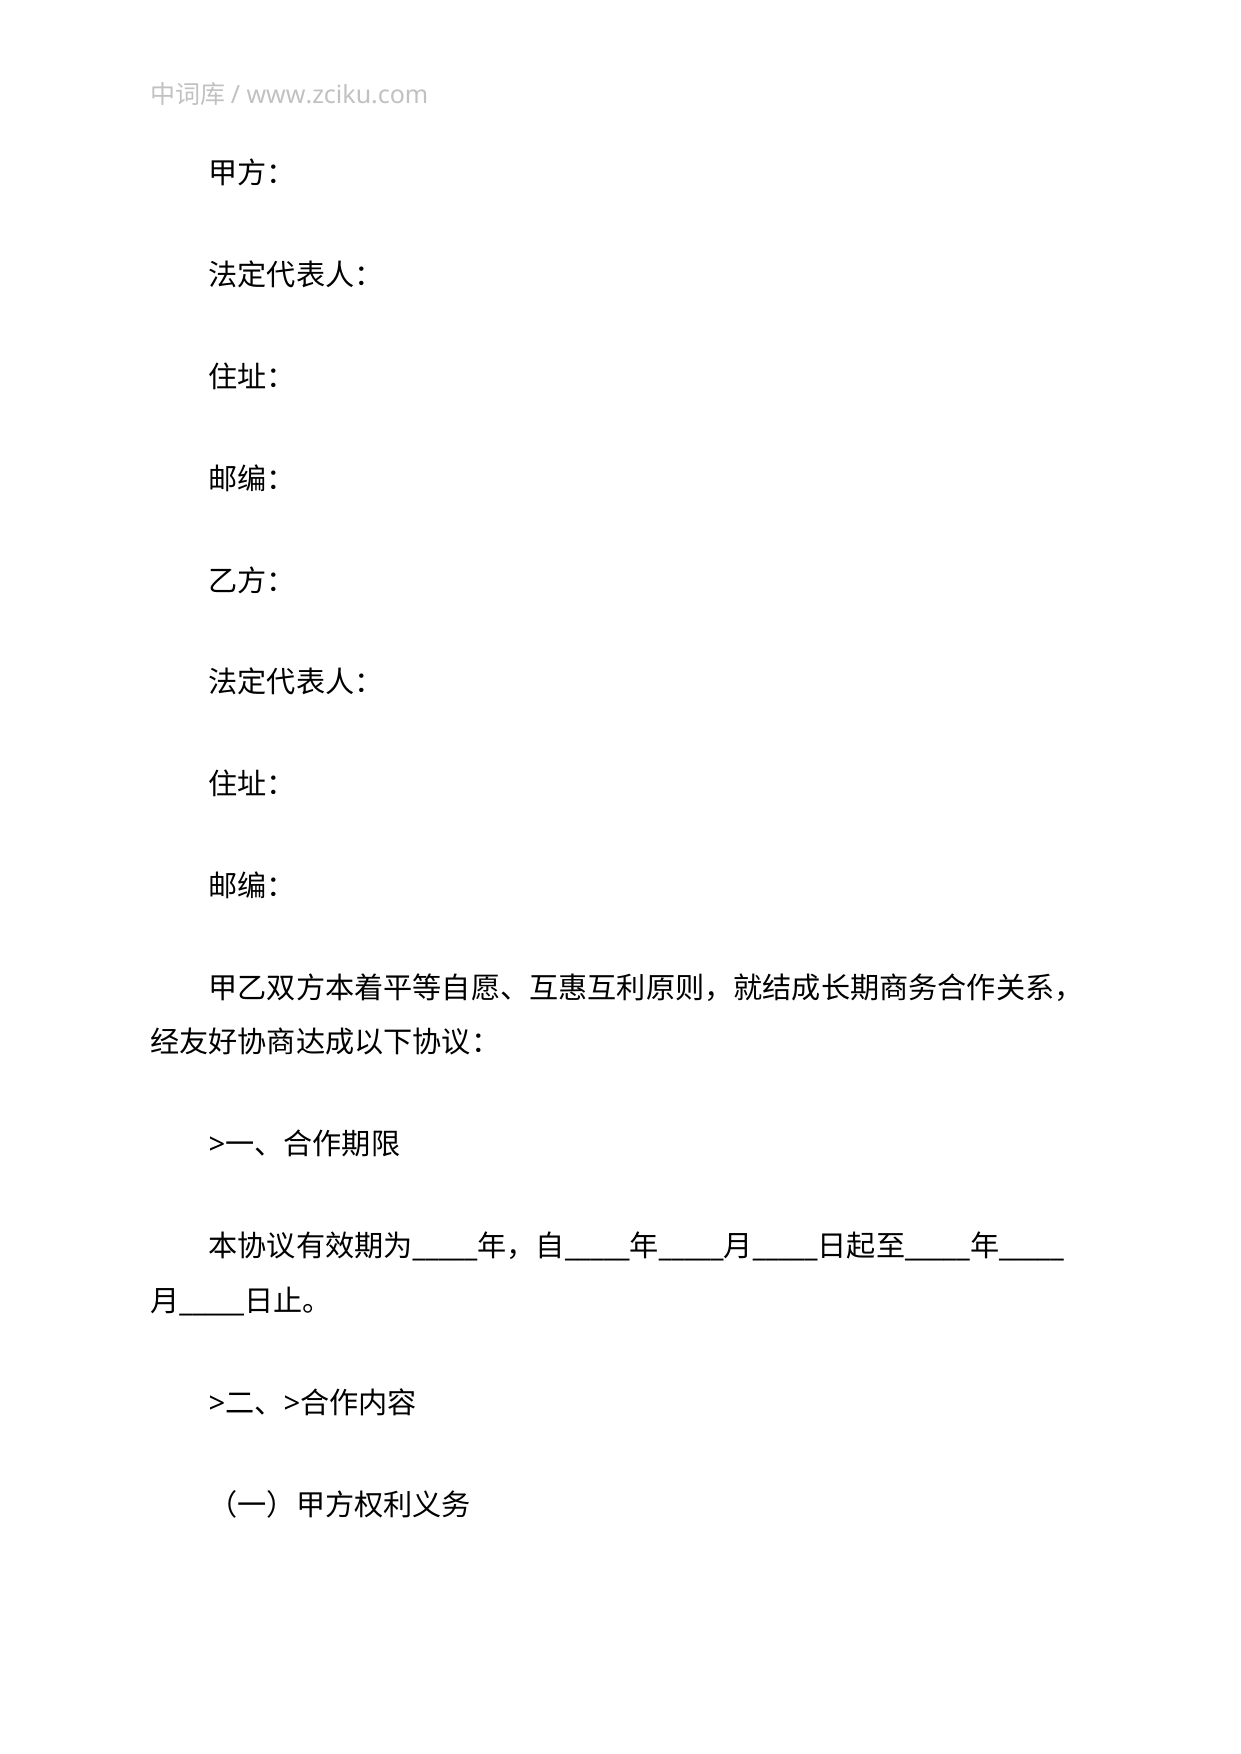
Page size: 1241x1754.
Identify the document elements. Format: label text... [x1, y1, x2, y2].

text 乙方： [150, 557, 1090, 599]
text 住址： [150, 761, 1090, 803]
text >二、>合作内容 [150, 1380, 1090, 1422]
text 甲乙双方本着平等自愿、互惠互利原则，就结成长期商务合作关系，经友好协商达成以下协议： [150, 964, 1090, 1061]
text （一）甲方权利义务 [150, 1482, 1090, 1524]
text 本协议有效期为_____年，自_____年_____月_____日起至_____年_____月_____日止。 [150, 1223, 1090, 1320]
text 邮编： [150, 862, 1090, 905]
text 住址： [150, 353, 1090, 396]
text 甲方： [150, 150, 1090, 192]
text 法定代表人： [150, 252, 1090, 294]
text >一、合作期限 [150, 1121, 1090, 1163]
text 法定代表人： [150, 659, 1090, 701]
text 邮编： [150, 455, 1090, 498]
